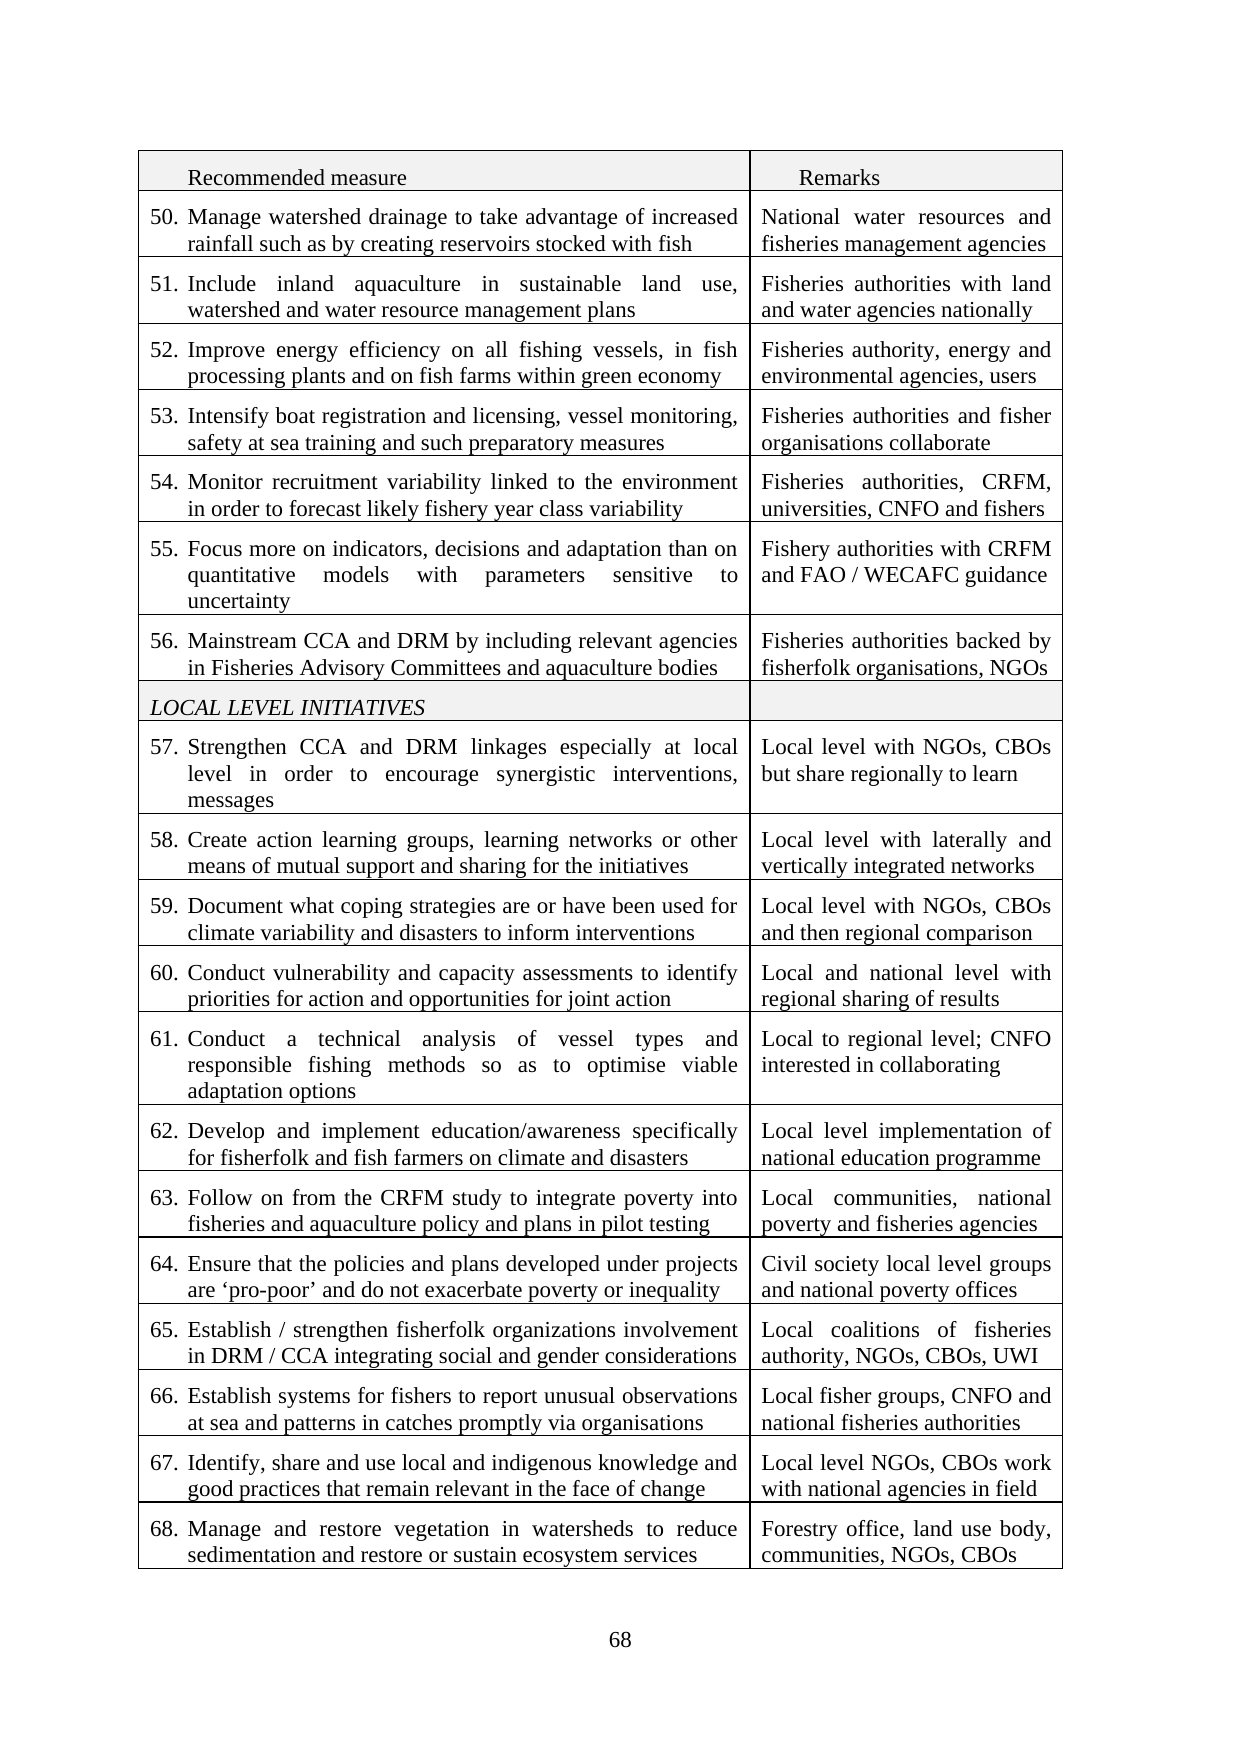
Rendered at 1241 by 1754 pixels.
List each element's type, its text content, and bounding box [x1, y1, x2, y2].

table_cell Fisheries authorities with land and water agencies nationally [751, 257, 1062, 322]
table_cell Create action learning groups, learning networks or other means of mutual support and sharing for the initiatives [139, 814, 749, 879]
table_cell Local communities, national poverty and fisheries agencies [751, 1171, 1062, 1236]
table_cell Local level with laterally and vertically integrated networks [751, 814, 1062, 879]
table_cell Monitor recruitment variability linked to the environment in order to forecast likely fishery year class variability [139, 456, 749, 521]
table_cell Intensify boat registration and licensing, vessel monitoring, safety at sea training and such preparatory measures [139, 390, 749, 455]
table_cell Local level with NGOs, CBOs but share regionally to learn [751, 721, 1062, 812]
table_cell Fisheries authorities and fisher organisations collaborate [751, 390, 1062, 455]
table_cell Include inland aquaculture in sustainable land use, watershed and water resource management plans [139, 257, 749, 322]
table_cell [751, 681, 1062, 720]
table_cell Local to regional level; CNFO interested in collaborating [751, 1012, 1062, 1104]
table_cell Manage and restore vegetation in watersheds to reduce sedimentation and restore or sustain ecosystem services [139, 1503, 749, 1568]
table_cell Develop and implement education/awareness specifically for fisherfolk and fish farmers on climate and disasters [139, 1105, 749, 1170]
table_cell Local level NGOs, CBOs work with national agencies in field [751, 1436, 1062, 1501]
table_cell Document what coping strategies are or have been used for climate variability and disasters to inform interventions [139, 880, 749, 945]
table_cell Establish / strengthen fisherfolk organizations involvement in DRM / CCA integrating social and gender considerations [139, 1304, 749, 1369]
table_cell Forestry office, land use body, communities, NGOs, CBOs [751, 1503, 1062, 1568]
table_cell Fisheries authorities backed by fisherfolk organisations, NGOs [751, 615, 1062, 680]
table_cell LOCAL LEVEL INITIATIVES [139, 681, 749, 720]
table_cell Fishery authorities with CRFM and FAO / WECAFC guidance [751, 522, 1062, 614]
table_cell Local level with NGOs, CBOs and then regional comparison [751, 880, 1062, 945]
table_cell Follow on from the CRFM study to integrate poverty into fisheries and aquaculture policy and plans in pilot testing [139, 1171, 749, 1236]
table_cell Strengthen CCA and DRM linkages especially at local level in order to encourage synergistic interventions, messages [139, 721, 749, 812]
table_cell Civil society local level groups and national poverty offices [751, 1238, 1062, 1303]
table_cell Establish systems for fishers to report unusual observations at sea and patterns in catches promptly via organisations [139, 1370, 749, 1435]
table_cell Fisheries authority, energy and environmental agencies, users [751, 324, 1062, 389]
table_cell Conduct vulnerability and capacity assessments to identify priorities for action and opportunities for joint action [139, 946, 749, 1011]
table_header Recommended measure [139, 151, 749, 190]
table_cell National water resources and fisheries management agencies [751, 191, 1062, 256]
table_cell Manage watershed drainage to take advantage of increased rainfall such as by creating reservoirs stocked with fish [139, 191, 749, 256]
table_cell Ensure that the policies and plans developed under projects are ‘pro-poor’ and do not exacerbate poverty or inequality [139, 1238, 749, 1303]
table_cell Focus more on indicators, decisions and adaptation than on quantitative models with parameters sensitive to uncertainty [139, 522, 749, 614]
table_cell Local and national level with regional sharing of results [751, 946, 1062, 1011]
table_cell Fisheries authorities, CRFM, universities, CNFO and fishers [751, 456, 1062, 521]
table_cell Local fisher groups, CNFO and national fisheries authorities [751, 1370, 1062, 1435]
table_cell Local coalitions of fisheries authority, NGOs, CBOs, UWI [751, 1304, 1062, 1369]
table_cell Local level implementation of national education programme [751, 1105, 1062, 1170]
table_cell Improve energy efficiency on all fishing vessels, in fish processing plants and on fish farms within green economy [139, 324, 749, 389]
table_header Remarks [751, 151, 1062, 190]
table_cell Mainstream CCA and DRM by including relevant agencies in Fisheries Advisory Committees and aquaculture bodies [139, 615, 749, 680]
table_cell Conduct a technical analysis of vessel types and responsible fishing methods so as to optimise viable adaptation options [139, 1012, 749, 1104]
table_cell Identify, share and use local and indigenous knowledge and good practices that remain relevant in the face of change [139, 1436, 749, 1501]
